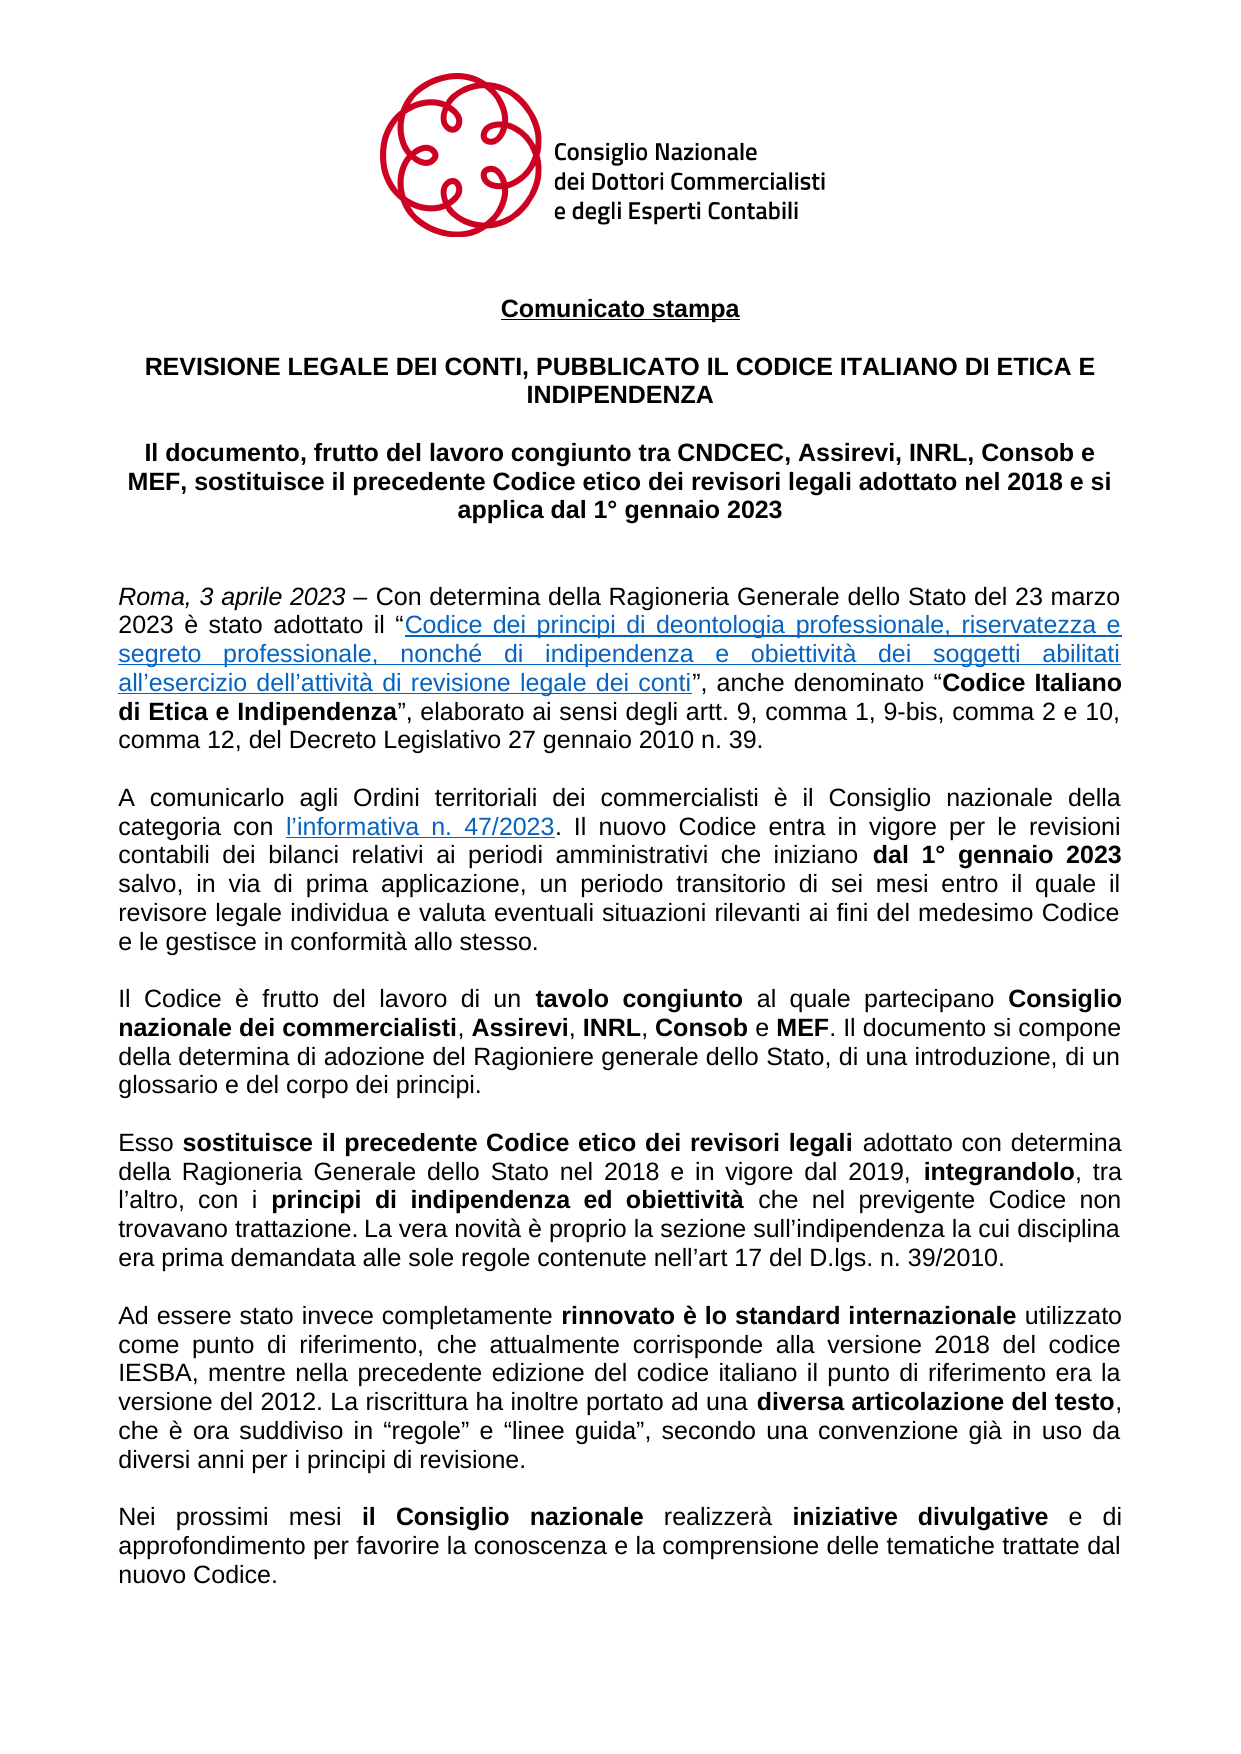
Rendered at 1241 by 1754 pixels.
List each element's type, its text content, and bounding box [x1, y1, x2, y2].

text REVISIONE LEGALE DEI CONTI, PUBBLICATO IL CODICE ITALIANO DI ETICA E INDIPENDENZA [118, 352, 1122, 409]
text Esso sostituisce il precedente Codice etico dei revisori legali adottato con determina della Ragioneria Generale dello Stato nel 2018 e in vigore dal 2019, integrandolo, tra l’altro, con i principi di indipendenza ed obiettività che nel previgente Codice non trovavano trattazione. La vera novità è proprio la sezione sull’indipendenza la cui disciplina era prima demandata alle sole regole contenute nell’art 17 del D.lgs. n. 39/2010. [118, 1128, 1122, 1272]
text Il documento, frutto del lavoro congiunto tra CNDCEC, Assirevi, INRL, Consob e MEF, sostituisce il precedente Codice etico dei revisori legali adottato nel 2018 e si applica dal 1° gennaio 2023 [118, 438, 1122, 524]
text Nei prossimi mesi il Consiglio nazionale realizzerà iniziative divulgative e di approfondimento per favorire la conoscenza e la comprensione delle tematiche trattate dal nuovo Codice. [118, 1502, 1122, 1588]
text Comunicato stampa [118, 294, 1122, 323]
text Il Codice è frutto del lavoro di un tavolo congiunto al quale partecipano Consiglio nazionale dei commercialisti, Assirevi, INRL, Consob e MEF. Il documento si compone della determina di adozione del Ragioniere generale dello Stato, di una introduzione, di un glossario e del corpo dei principi. [118, 984, 1122, 1099]
picture [380, 73, 861, 237]
text Roma, 3 aprile 2023 – Con determina della Ragioneria Generale dello Stato del 23 marzo 2023 è stato adottato il “Codice dei principi di deontologia professionale, riservatezza e segreto professionale, nonché di indipendenza e obiettività dei soggetti abilitati all’esercizio dell’attività di revisione legale dei conti”, anche denominato “Codice Italiano di Etica e Indipendenza”, elaborato ai sensi degli artt. 9, comma 1, 9-bis, comma 2 e 10, comma 12, del Decreto Legislativo 27 gennaio 2010 n. 39. [118, 582, 1122, 754]
text Ad essere stato invece completamente rinnovato è lo standard internazionale utilizzato come punto di riferimento, che attualmente corrisponde alla versione 2018 del codice IESBA, mentre nella precedente edizione del codice italiano il punto di riferimento era la versione del 2012. La riscrittura ha inoltre portato ad una diversa articolazione del testo, che è ora suddiviso in “regole” e “linee guida”, secondo una convenzione già in uso da diversi anni per i principi di revisione. [118, 1301, 1122, 1473]
text A comunicarlo agli Ordini territoriali dei commercialisti è il Consiglio nazionale della categoria con l’informativa n. 47/2023. Il nuovo Codice entra in vigore per le revisioni contabili dei bilanci relativi ai periodi amministrativi che iniziano dal 1° gennaio 2023 salvo, in via di prima applicazione, un periodo transitorio di sei mesi entro il quale il revisore legale individua e valuta eventuali situazioni rilevanti ai fini del medesimo Codice e le gestisce in conformità allo stesso. [118, 783, 1122, 956]
